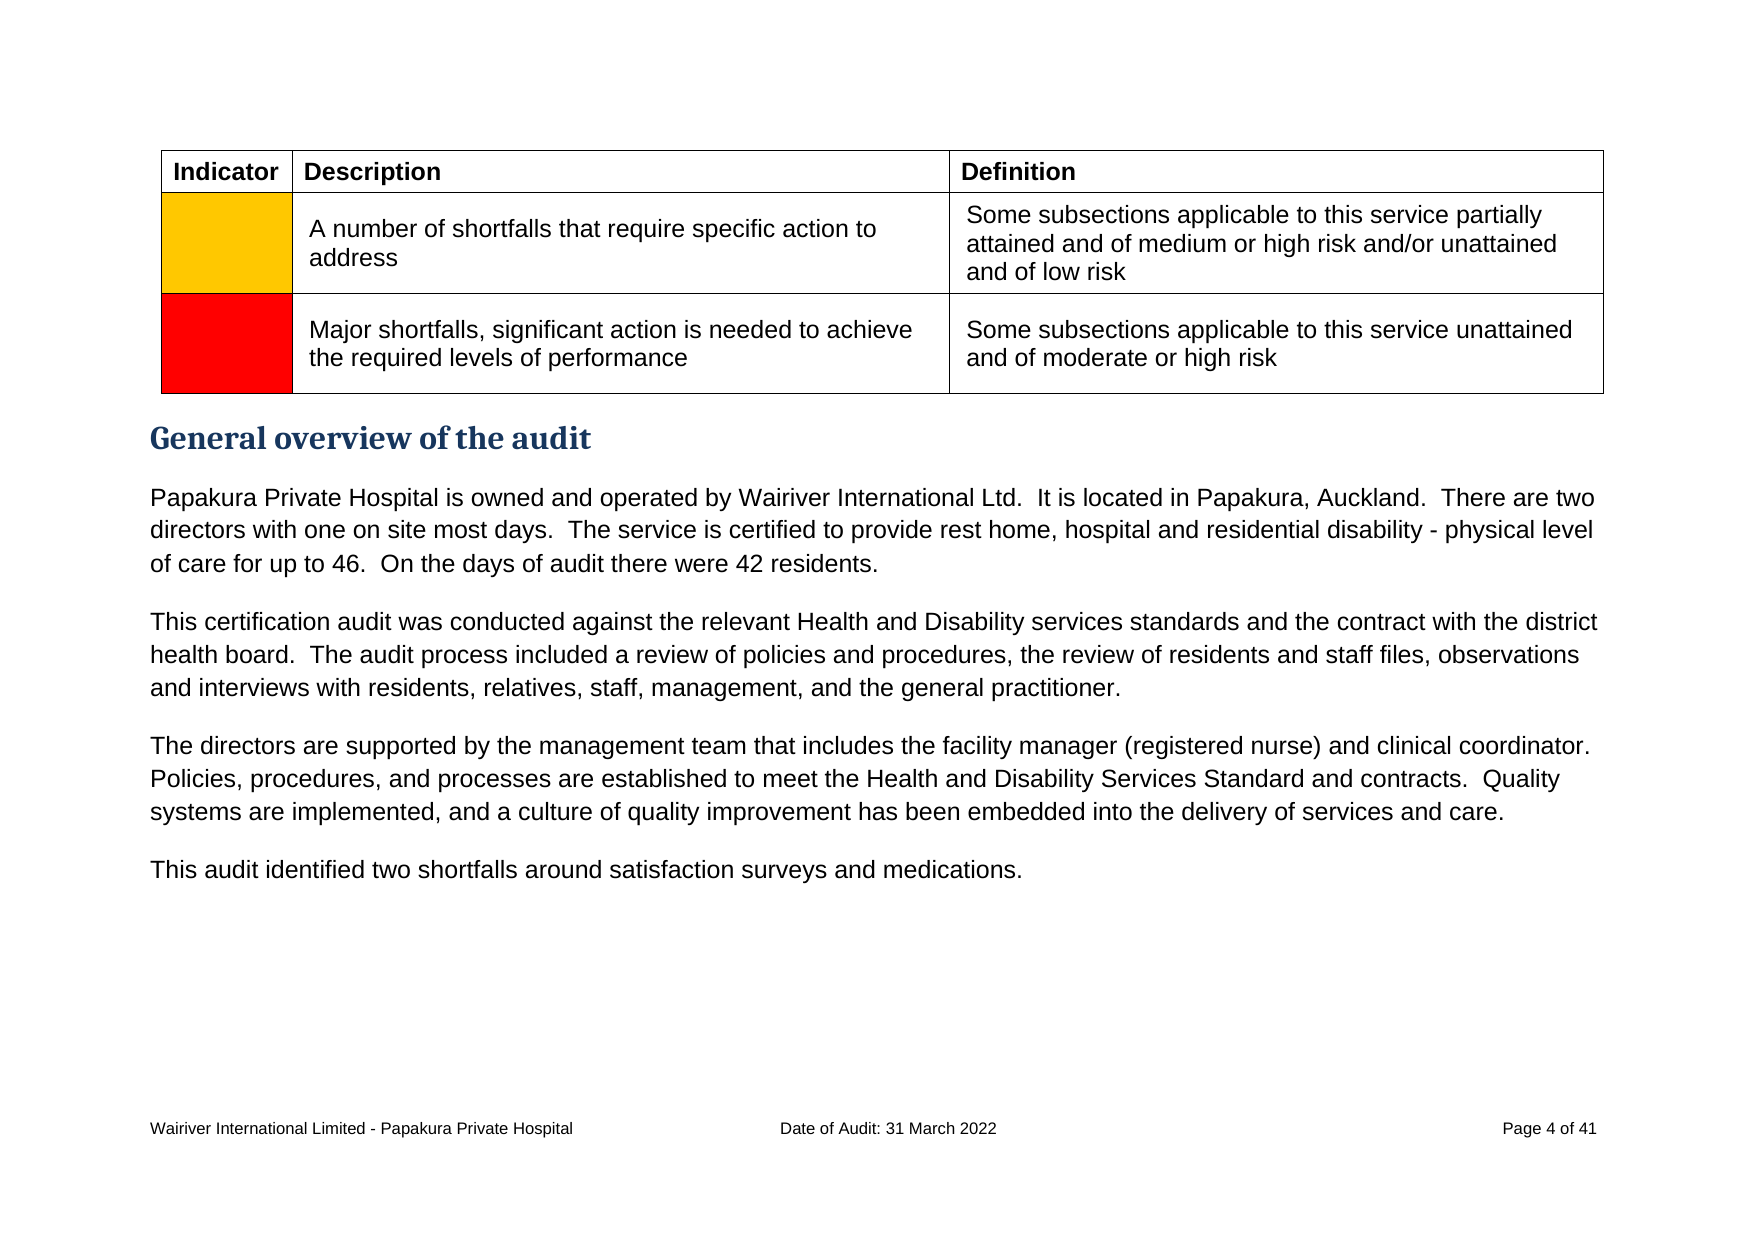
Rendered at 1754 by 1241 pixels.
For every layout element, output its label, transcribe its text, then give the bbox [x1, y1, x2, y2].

table_header Description [293, 151, 949, 192]
text Papakura Private Hospital is owned and operated by Wairiver International Ltd. It is located in Papakura, Auckland. There are two directors with one on site most days. The service is certified to provide rest home, hospital and residential disability - physical level of care for up to 46. On the days of audit there were 42 residents. [150, 482, 1604, 577]
text This audit identified two shortfalls around satisfaction surveys and medications. [150, 855, 1604, 883]
table_cell A number of shortfalls that require specific action to address [293, 193, 949, 293]
table_header Definition [950, 151, 1603, 192]
text This certification audit was conducted against the relevant Health and Disability services standards and the contract with the district health board. The audit process included a review of policies and procedures, the review of residents and staff files, observations and interviews with residents, relatives, staff, management, and the general practitioner. [150, 607, 1604, 701]
table_cell [162, 294, 292, 393]
table_cell [162, 193, 292, 293]
text The directors are supported by the management team that includes the facility manager (registered nurse) and clinical coordinator. Policies, procedures, and processes are established to meet the Health and Disability Services Standard and contracts. Quality systems are implemented, and a culture of quality improvement has been embedded into the delivery of services and care. [150, 731, 1604, 825]
table_cell Some subsections applicable to this service partially attained and of medium or high risk and/or unattained and of low risk [950, 193, 1603, 293]
table_cell Major shortfalls, significant action is needed to achieve the required levels of performance [293, 294, 949, 393]
table_cell Some subsections applicable to this service unattained and of moderate or high risk [950, 294, 1603, 393]
table_header Indicator [162, 151, 292, 192]
subtitle General overview of the audit [150, 419, 1604, 457]
